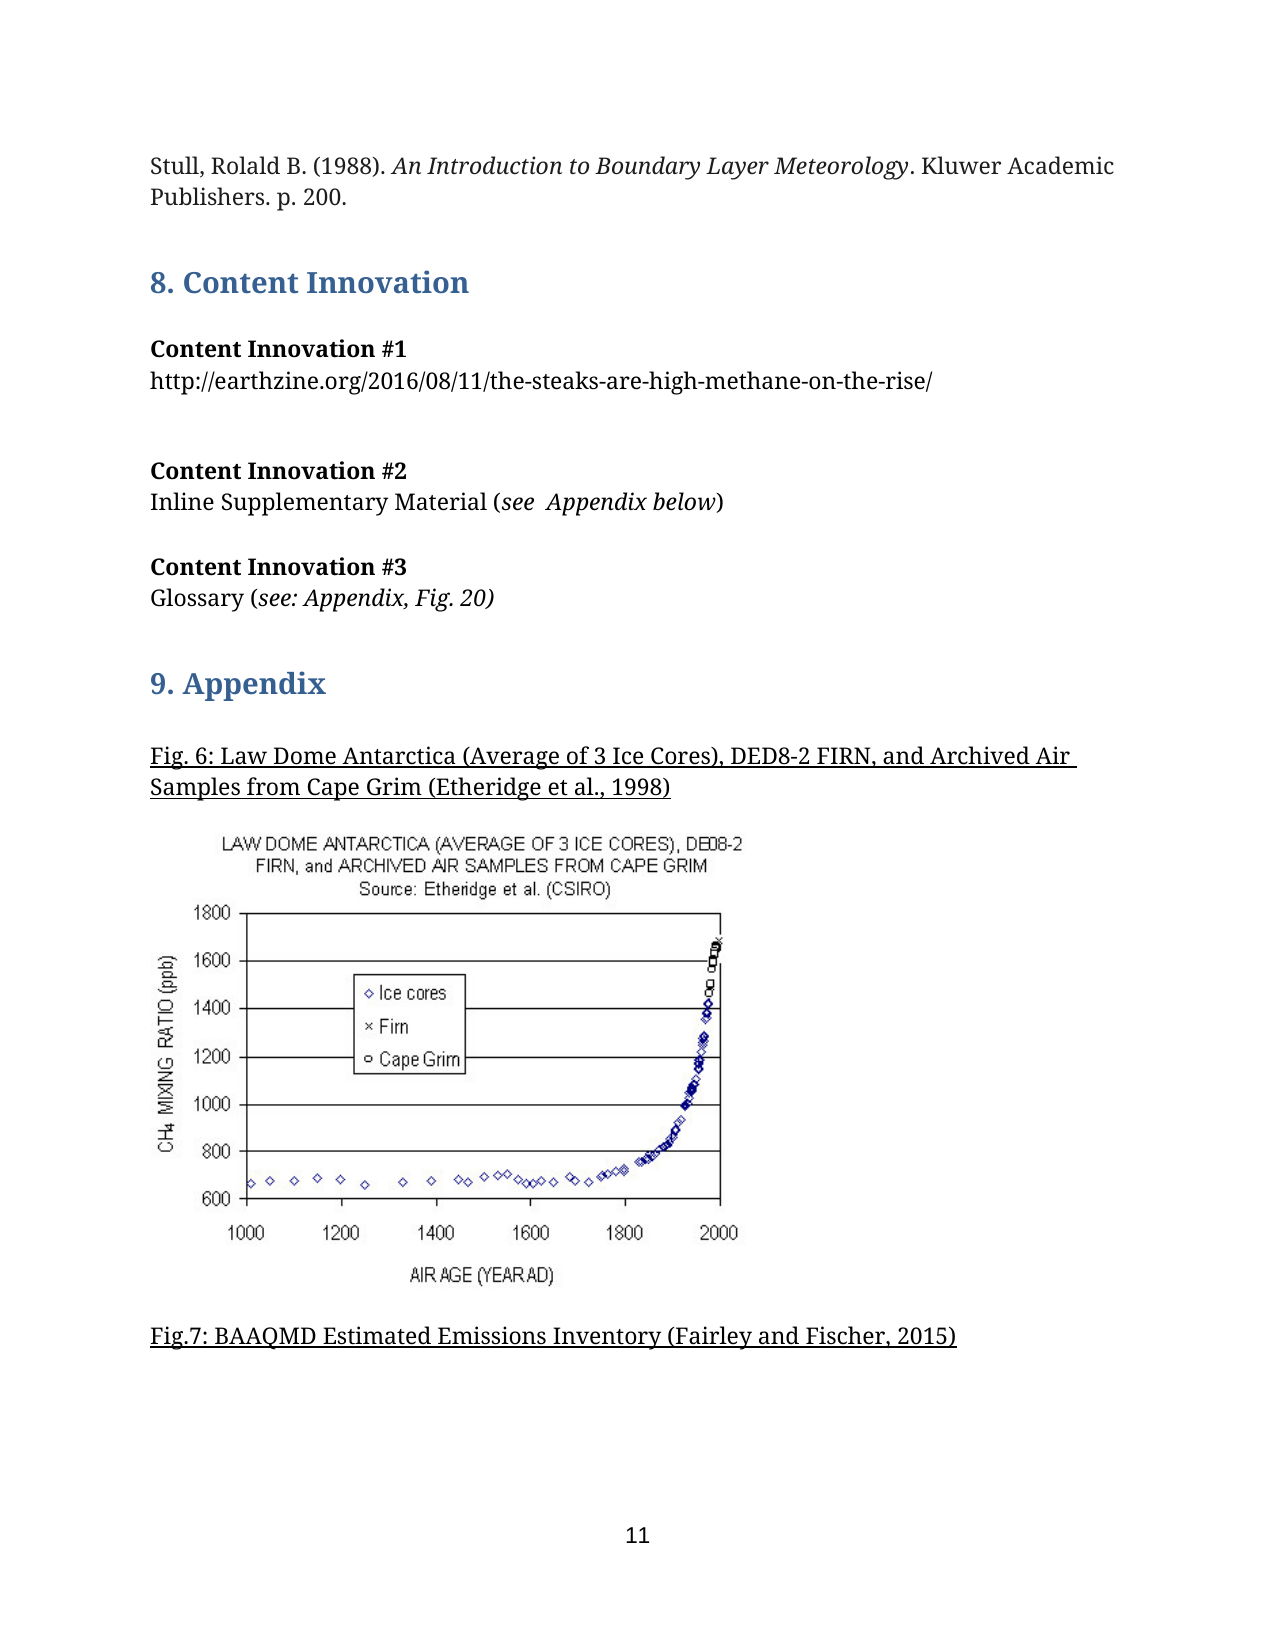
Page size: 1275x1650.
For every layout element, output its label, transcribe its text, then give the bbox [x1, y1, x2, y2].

text Fig. 6: Law Dome Antarctica (Average of 3 Ice Cores), DED8-2 FIRN, and Archived Air Samples from Cape Grim (Etheridge et al., 1998) [150, 740, 1125, 802]
subtitle 9. Appendix [150, 663, 1125, 703]
text Inline Supplementary Material (see Appendix below) [150, 486, 1125, 517]
picture [150, 833, 747, 1289]
text Content Innovation #2 [150, 455, 1125, 486]
text Stull, Rolald B. (1988). An Introduction to Boundary Layer Meteorology. Kluwer Academic Publishers. p. 200. [150, 150, 1125, 212]
text http://earthzine.org/2016/08/11/the-steaks-are-high-methane-on-the-rise/ [150, 365, 1125, 396]
text 8. Content Innovation [150, 262, 1125, 302]
text Fig.7: BAAQMD Estimated Emissions Inventory (Fairley and Fischer, 2015) [150, 1320, 1125, 1351]
text Content Innovation #3 [150, 550, 1125, 582]
text Glossary (see: Appendix, Fig. 20) [150, 582, 1125, 613]
text Content Innovation #1 [150, 333, 1125, 365]
